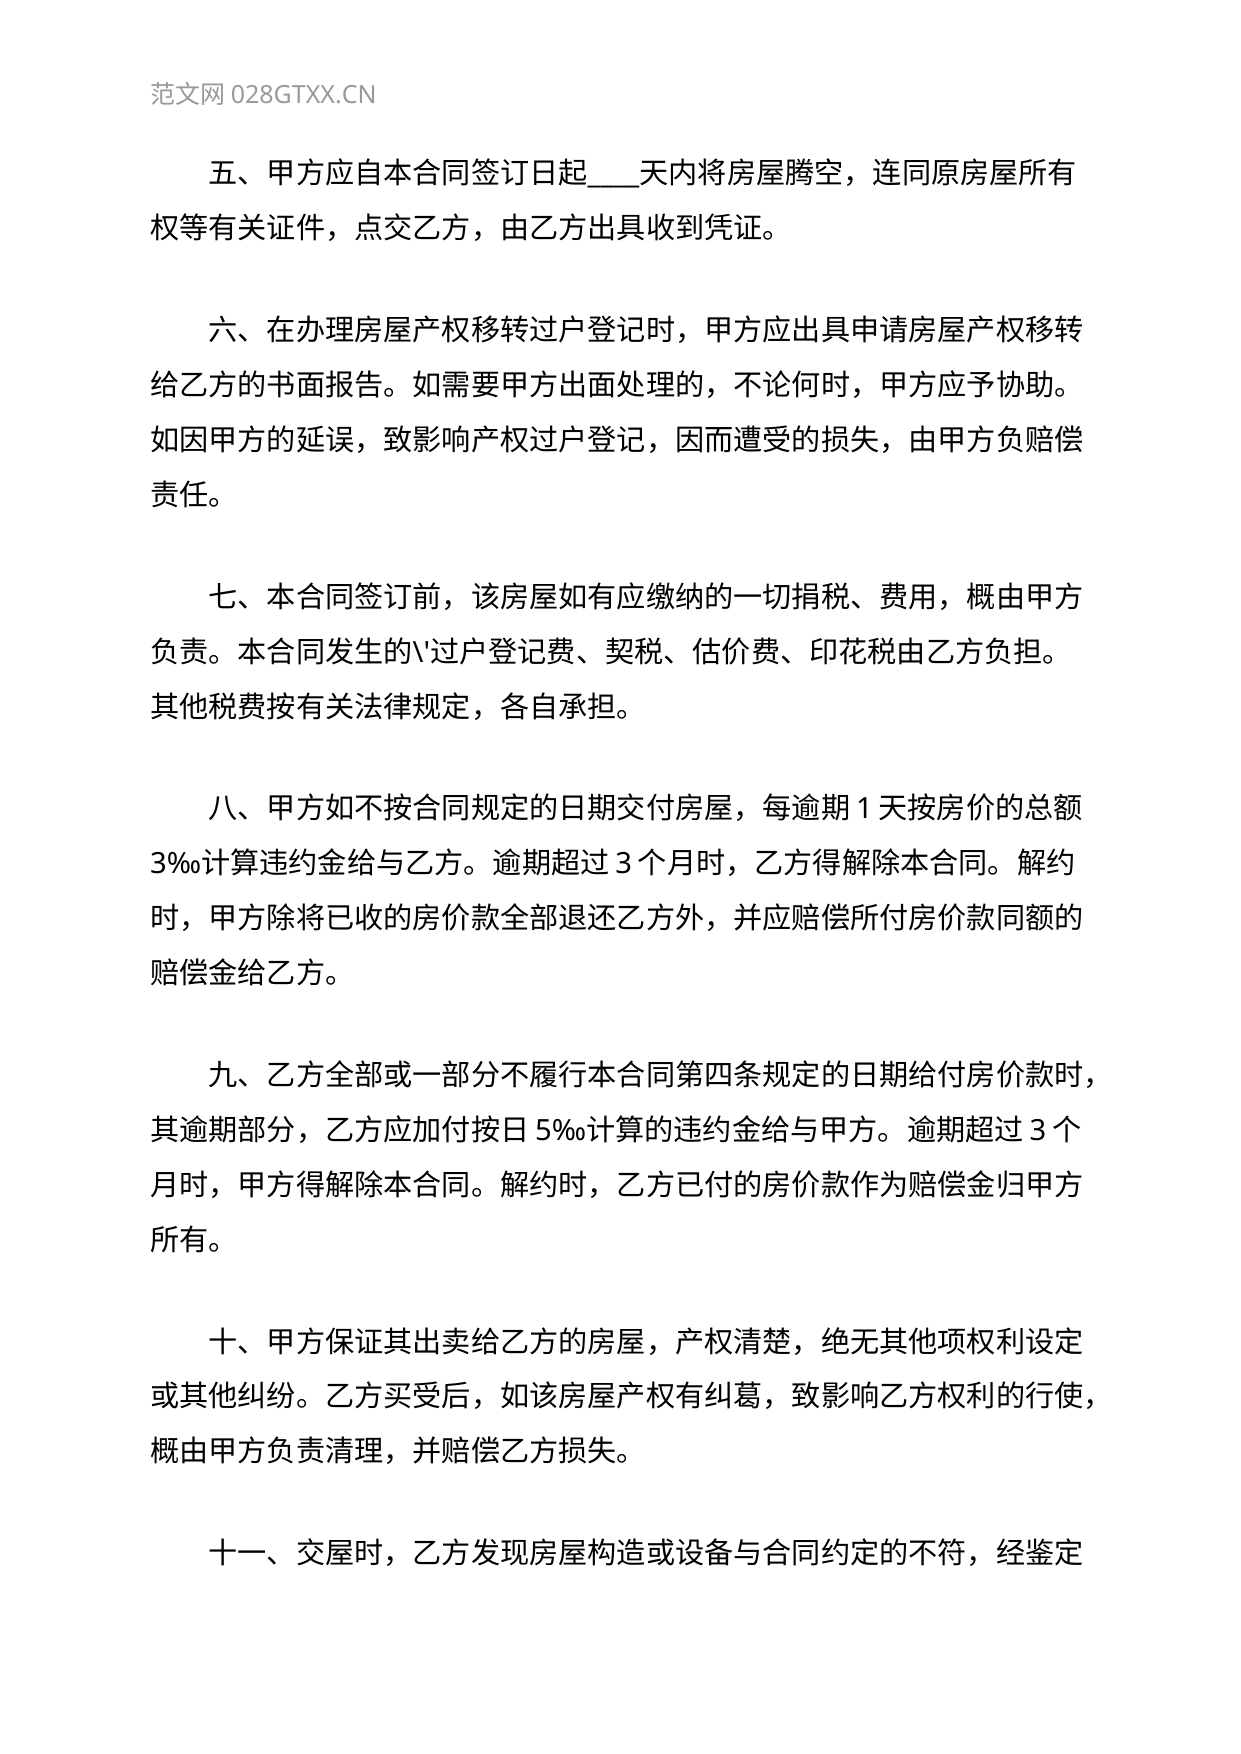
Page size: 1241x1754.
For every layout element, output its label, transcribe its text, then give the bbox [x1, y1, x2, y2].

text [150, 1530, 1090, 1572]
text 八、甲方如不按合同规定的日期交付房屋，每逾期1天按房价的总额3‰计算违约金给与乙方。逾期超过3个月时，乙方得解除本合同。解约时，甲方除将已收的房价款全部退还乙方外，并应赔偿所付房价款同额的赔偿金给乙方。 [150, 785, 1090, 992]
text 七、本合同签订前，该房屋如有应缴纳的一切捐税、费用，概由甲方负责。本合同发生的\'过户登记费、契税、估价费、印花税由乙方负担。其他税费按有关法律规定，各自承担。 [150, 573, 1090, 725]
text 十、甲方保证其出卖给乙方的房屋，产权清楚，绝无其他项权利设定或其他纠纷。乙方买受后，如该房屋产权有纠葛，致影响乙方权利的行使，概由甲方负责清理，并赔偿乙方损失。 [150, 1318, 1090, 1470]
text 六、在办理房屋产权移转过户登记时，甲方应出具申请房屋产权移转给乙方的书面报告。如需要甲方出面处理的，不论何时，甲方应予协助。如因甲方的延误，致影响产权过户登记，因而遭受的损失，由甲方负赔偿责任。 [150, 307, 1090, 514]
text 九、乙方全部或一部分不履行本合同第四条规定的日期给付房价款时，其逾期部分，乙方应加付按日5‰计算的违约金给与甲方。逾期超过3个月时，甲方得解除本合同。解约时，乙方已付的房价款作为赔偿金归甲方所有。 [150, 1052, 1090, 1259]
text 五、甲方应自本合同签订日起____天内将房屋腾空，连同原房屋所有权等有关证件，点交乙方，由乙方出具收到凭证。 [150, 150, 1090, 247]
